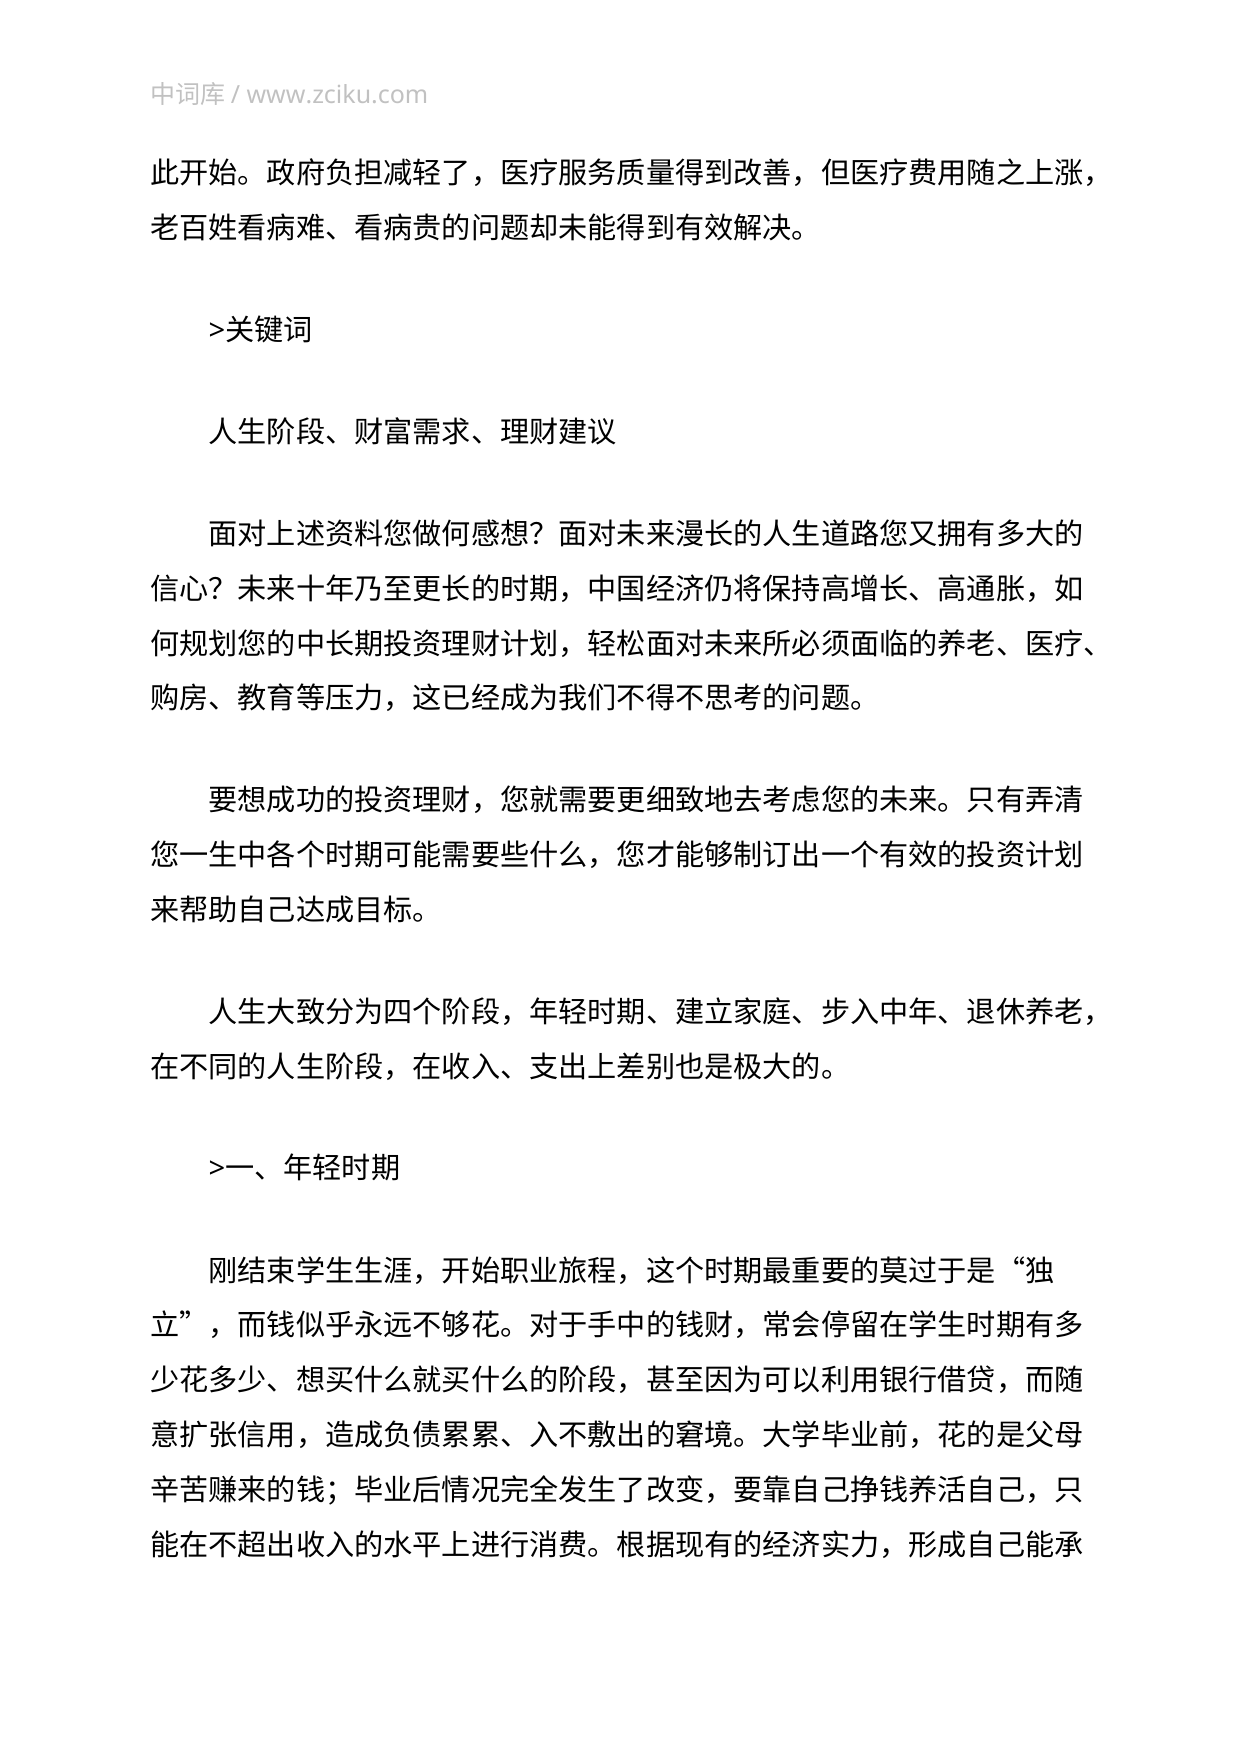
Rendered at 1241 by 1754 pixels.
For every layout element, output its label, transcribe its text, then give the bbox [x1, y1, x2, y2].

text >关键词 [150, 307, 1090, 349]
text 要想成功的投资理财，您就需要更细致地去考虑您的未来。只有弄清您一生中各个时期可能需要些什么，您才能够制订出一个有效的投资计划来帮助自己达成目标。 [150, 777, 1090, 929]
text >一、年轻时期 [150, 1145, 1090, 1187]
text 人生阶段、财富需求、理财建议 [150, 409, 1090, 451]
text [150, 1247, 1090, 1564]
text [150, 150, 1090, 247]
text 人生大致分为四个阶段，年轻时期、建立家庭、步入中年、退休养老，在不同的人生阶段，在收入、支出上差别也是极大的。 [150, 988, 1090, 1086]
text 面对上述资料您做何感想？面对未来漫长的人生道路您又拥有多大的信心？未来十年乃至更长的时期，中国经济仍将保持高增长、高通胀，如何规划您的中长期投资理财计划，轻松面对未来所必须面临的养老、医疗、购房、教育等压力，这已经成为我们不得不思考的问题。 [150, 510, 1090, 717]
